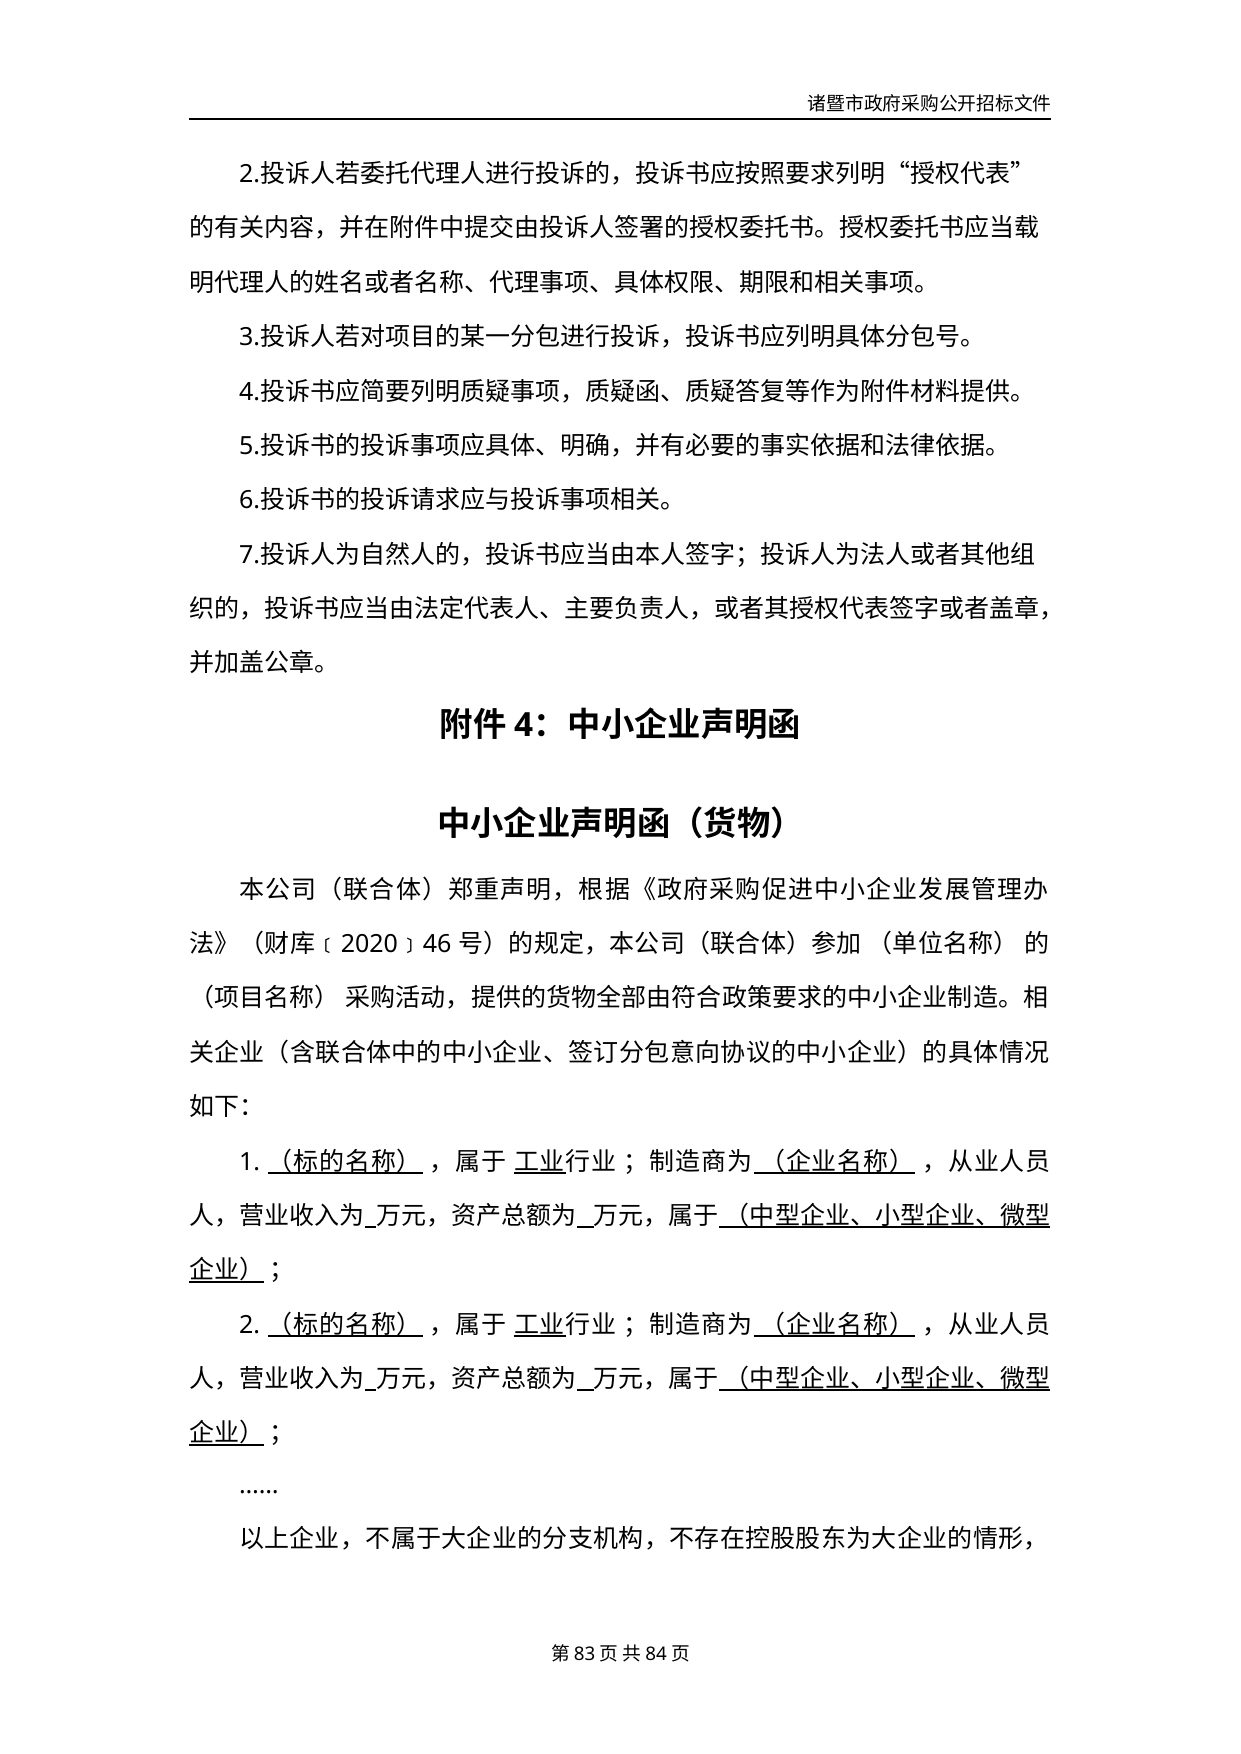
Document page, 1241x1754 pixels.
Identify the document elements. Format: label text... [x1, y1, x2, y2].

text 2.投诉人若委托代理人进行投诉的，投诉书应按照要求列明“授权代表”的有关内容，并在附件中提交由投诉人签署的授权委托书。授权委托书应当载明代理人的姓名或者名称、代理事项、具体权限、期限和相关事项。 [189, 153, 1051, 298]
text 4.投诉书应简要列明质疑事项，质疑函、质疑答复等作为附件材料提供。 [189, 371, 1051, 407]
text 3.投诉人若对项目的某一分包进行投诉，投诉书应列明具体分包号。 [189, 317, 1051, 353]
text 本公司（联合体）郑重声明，根据《政府采购促进中小企业发展管理办法》（财库﹝2020﹞46 号）的规定，本公司（联合体）参加 （单位名称） 的 （项目名称） 采购活动，提供的货物全部由符合政策要求的中小企业制造。相关企业（含联合体中的中小企业、签订分包意向协议的中小企业）的具体情况如下： [189, 869, 1051, 1123]
text 7.投诉人为自然人的，投诉书应当由本人签字；投诉人为法人或者其他组织的，投诉书应当由法定代表人、主要负责人，或者其授权代表签字或者盖章，并加盖公章。 [189, 534, 1051, 679]
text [189, 1518, 1051, 1554]
text 5.投诉书的投诉事项应具体、明确，并有必要的事实依据和法律依据。 [189, 425, 1051, 462]
text 中小企业声明函（货物） [189, 797, 1051, 845]
text 2. （标的名称） ，属于 工业行业 ；制造商为 （企业名称） ，从业人员 人，营业收入为 万元，资产总额为 万元，属于 （中型企业、小型企业、微型企业） ； [189, 1304, 1051, 1449]
text 附件4：中小企业声明函 [189, 697, 1051, 746]
text …… [189, 1467, 1051, 1501]
text 1. （标的名称） ，属于 工业行业 ；制造商为 （企业名称） ，从业人员 人，营业收入为 万元，资产总额为 万元，属于 （中型企业、小型企业、微型企业） ； [189, 1141, 1051, 1286]
text 6.投诉书的投诉请求应与投诉事项相关。 [189, 480, 1051, 516]
